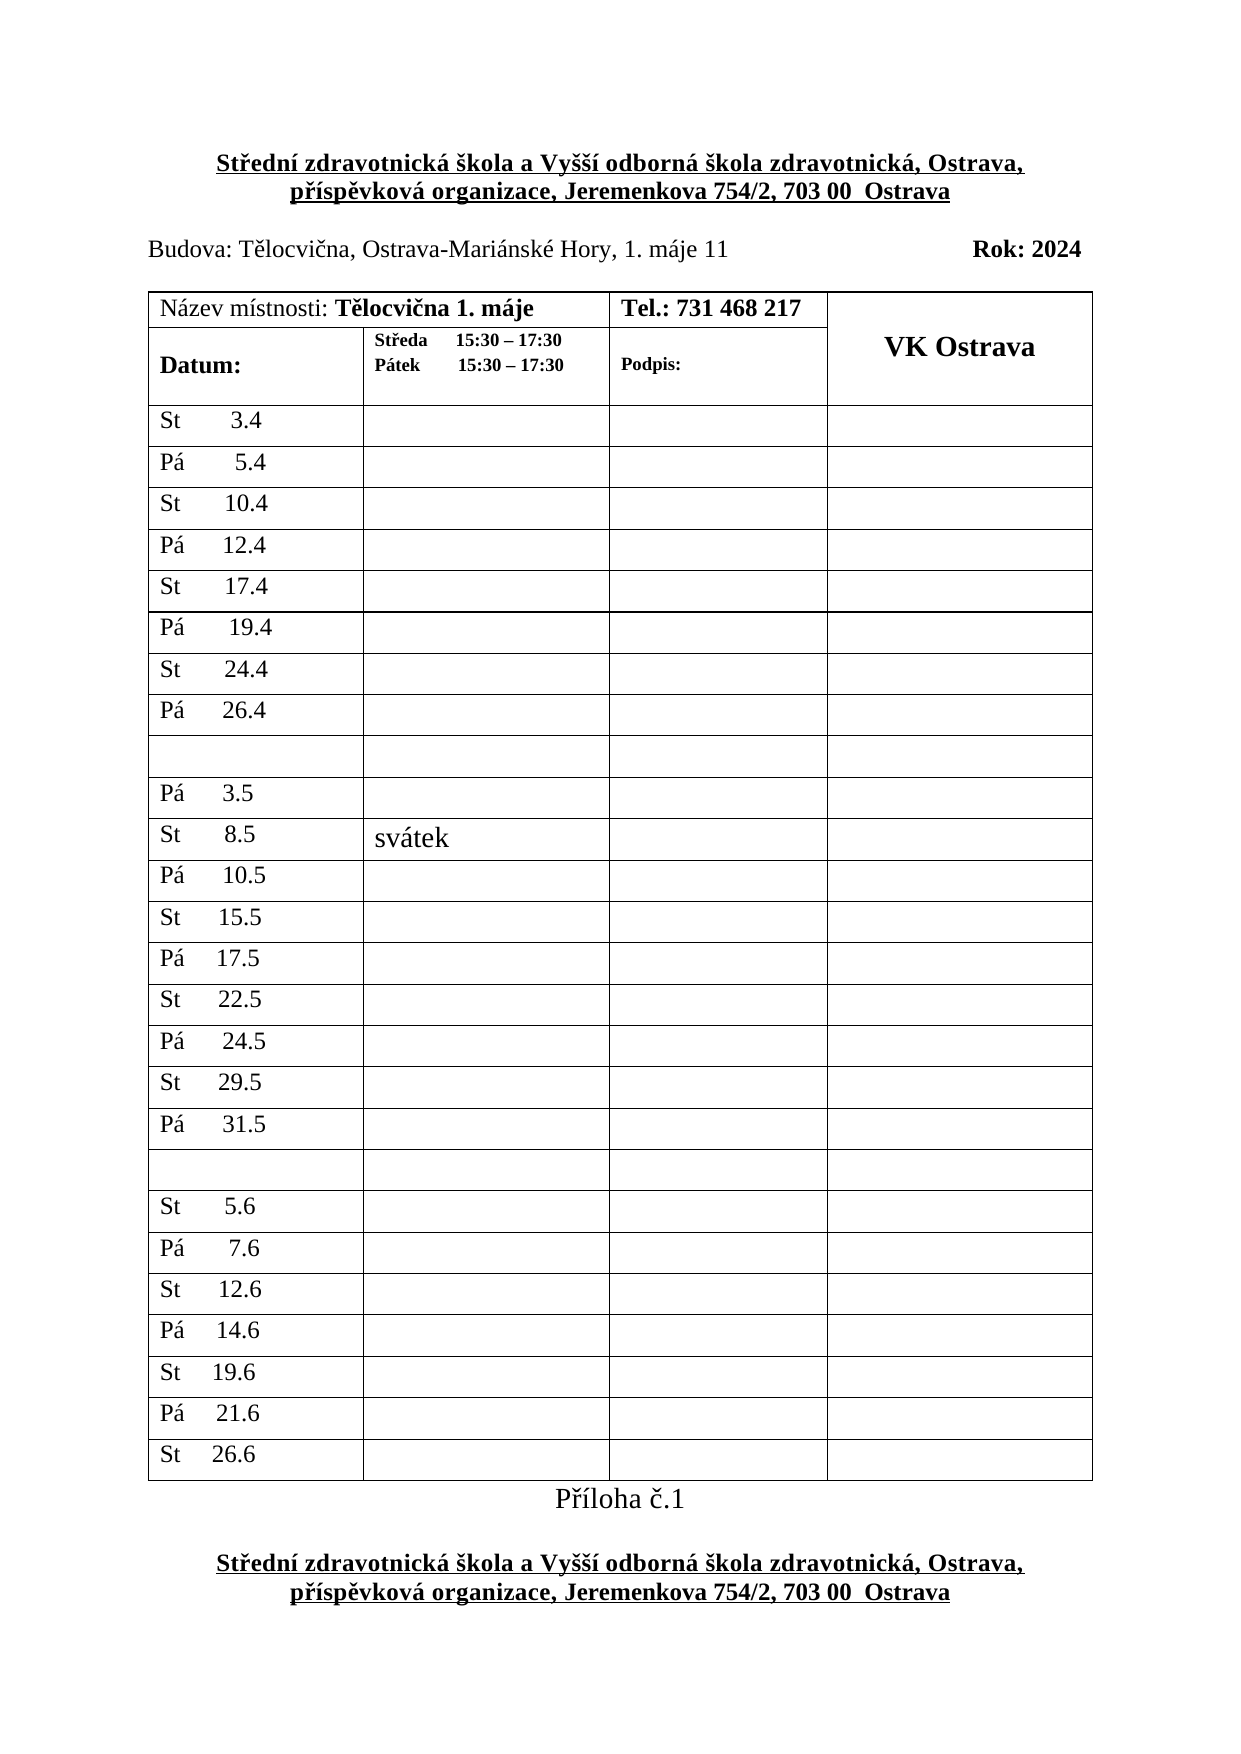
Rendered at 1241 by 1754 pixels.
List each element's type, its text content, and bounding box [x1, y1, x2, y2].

table_cell [149, 736, 363, 777]
table_cell [610, 1150, 827, 1190]
table_cell [828, 1233, 1092, 1273]
table_cell [828, 406, 1092, 446]
table_cell [364, 861, 609, 901]
table_cell [364, 1398, 609, 1438]
table_cell [364, 1109, 609, 1149]
table_cell [610, 530, 827, 570]
table_cell [364, 1233, 609, 1273]
table_cell St 26.6 [149, 1440, 363, 1480]
table_cell St 5.6 [149, 1191, 363, 1232]
table_cell [364, 654, 609, 694]
table_cell St 8.5 [149, 819, 363, 859]
table_cell [610, 1274, 827, 1314]
table_cell [364, 488, 609, 529]
table_cell Datum: [149, 328, 363, 404]
table_cell [610, 736, 827, 777]
table_cell St 19.6 [149, 1357, 363, 1397]
table_cell St 10.4 [149, 488, 363, 529]
table_cell St 24.4 [149, 654, 363, 694]
table_cell [364, 530, 609, 570]
table_cell [610, 819, 827, 859]
table_cell St 29.5 [149, 1067, 363, 1108]
table_cell [364, 1357, 609, 1397]
table_cell [149, 1150, 363, 1190]
table_cell [364, 1274, 609, 1314]
table_cell [828, 985, 1092, 1025]
table_cell [364, 1150, 609, 1190]
table_cell [610, 1067, 827, 1108]
table_cell [610, 1109, 827, 1149]
text Příloha č.1 [148, 1481, 1092, 1514]
text Střední zdravotnická škola a Vyšší odborná škola zdravotnická, Ostrava, příspěvková organizace, Jeremenkova 754/2, 703 00 Ostrava [148, 1548, 1092, 1605]
table_cell [364, 1191, 609, 1232]
table_cell St 12.6 [149, 1274, 363, 1314]
table_cell [828, 736, 1092, 777]
table_cell [828, 613, 1092, 653]
table_cell Pá 24.5 [149, 1026, 363, 1066]
table_cell [610, 1233, 827, 1273]
table_cell [364, 736, 609, 777]
table_cell [828, 1440, 1092, 1480]
table_cell [610, 488, 827, 529]
table_cell [828, 695, 1092, 735]
table_cell [610, 1398, 827, 1438]
table_cell [364, 613, 609, 653]
table_header Název místnosti: Tělocvična 1. máje [149, 293, 609, 327]
table_cell svátek [364, 819, 609, 859]
table_cell St 15.5 [149, 902, 363, 942]
table_cell Středa 15:30 – 17:30 Pátek 15:30 – 17:30 [364, 328, 609, 404]
table_cell [828, 1357, 1092, 1397]
table_cell [364, 406, 609, 446]
table_cell [610, 571, 827, 611]
table_cell St 3.4 [149, 406, 363, 446]
table_header VK Ostrava [828, 293, 1092, 404]
table_cell [610, 695, 827, 735]
table_cell [610, 406, 827, 446]
table_cell [610, 654, 827, 694]
table_cell Pá 31.5 [149, 1109, 363, 1149]
table_cell [364, 943, 609, 983]
table_cell [610, 1026, 827, 1066]
table_cell [828, 1315, 1092, 1356]
table_cell [828, 447, 1092, 487]
table_cell [828, 902, 1092, 942]
table_cell Pá 12.4 [149, 530, 363, 570]
table_cell Pá 26.4 [149, 695, 363, 735]
table_cell [610, 1315, 827, 1356]
table_cell Pá 3.5 [149, 778, 363, 818]
table_cell [364, 902, 609, 942]
table_cell [610, 1357, 827, 1397]
table_cell [364, 571, 609, 611]
table_cell [610, 943, 827, 983]
table_cell [828, 943, 1092, 983]
table_cell [828, 1067, 1092, 1108]
table_cell Pá 5.4 [149, 447, 363, 487]
table_cell [828, 1109, 1092, 1149]
table_cell [828, 1274, 1092, 1314]
table_cell [364, 778, 609, 818]
table_cell [828, 778, 1092, 818]
table_cell [828, 654, 1092, 694]
table_cell [610, 902, 827, 942]
table_cell [610, 613, 827, 653]
table_cell Pá 21.6 [149, 1398, 363, 1438]
table_header Tel.: 731 468 217 [610, 293, 827, 327]
table_cell [828, 488, 1092, 529]
table_cell Podpis: [610, 328, 827, 404]
table_cell St 17.4 [149, 571, 363, 611]
table_cell [364, 1315, 609, 1356]
table_cell [364, 1067, 609, 1108]
table_cell [828, 530, 1092, 570]
table_cell [610, 985, 827, 1025]
table_cell [364, 695, 609, 735]
table_cell [828, 1191, 1092, 1232]
table_cell Pá 7.6 [149, 1233, 363, 1273]
table_cell St 22.5 [149, 985, 363, 1025]
table_cell [610, 1440, 827, 1480]
table_cell [828, 819, 1092, 859]
table_cell [610, 778, 827, 818]
table_cell [610, 1191, 827, 1232]
table_cell [364, 1026, 609, 1066]
table_cell [828, 1026, 1092, 1066]
table_cell [364, 1440, 609, 1480]
table_cell [364, 985, 609, 1025]
table_cell [610, 447, 827, 487]
table_cell [828, 1150, 1092, 1190]
table_cell [828, 571, 1092, 611]
text Budova: Tělocvična, Ostrava-Mariánské Hory, 1. máje 11 Rok: 2024 [148, 234, 1092, 263]
text Střední zdravotnická škola a Vyšší odborná škola zdravotnická, Ostrava, příspěvková organizace, Jeremenkova 754/2, 703 00 Ostrava [148, 148, 1092, 205]
table_cell [610, 861, 827, 901]
table_cell Pá 17.5 [149, 943, 363, 983]
table_cell Pá 19.4 [149, 613, 363, 653]
table_cell [364, 447, 609, 487]
table_cell Pá 14.6 [149, 1315, 363, 1356]
table_cell [828, 1398, 1092, 1438]
table_cell [828, 861, 1092, 901]
table_cell Pá 10.5 [149, 861, 363, 901]
